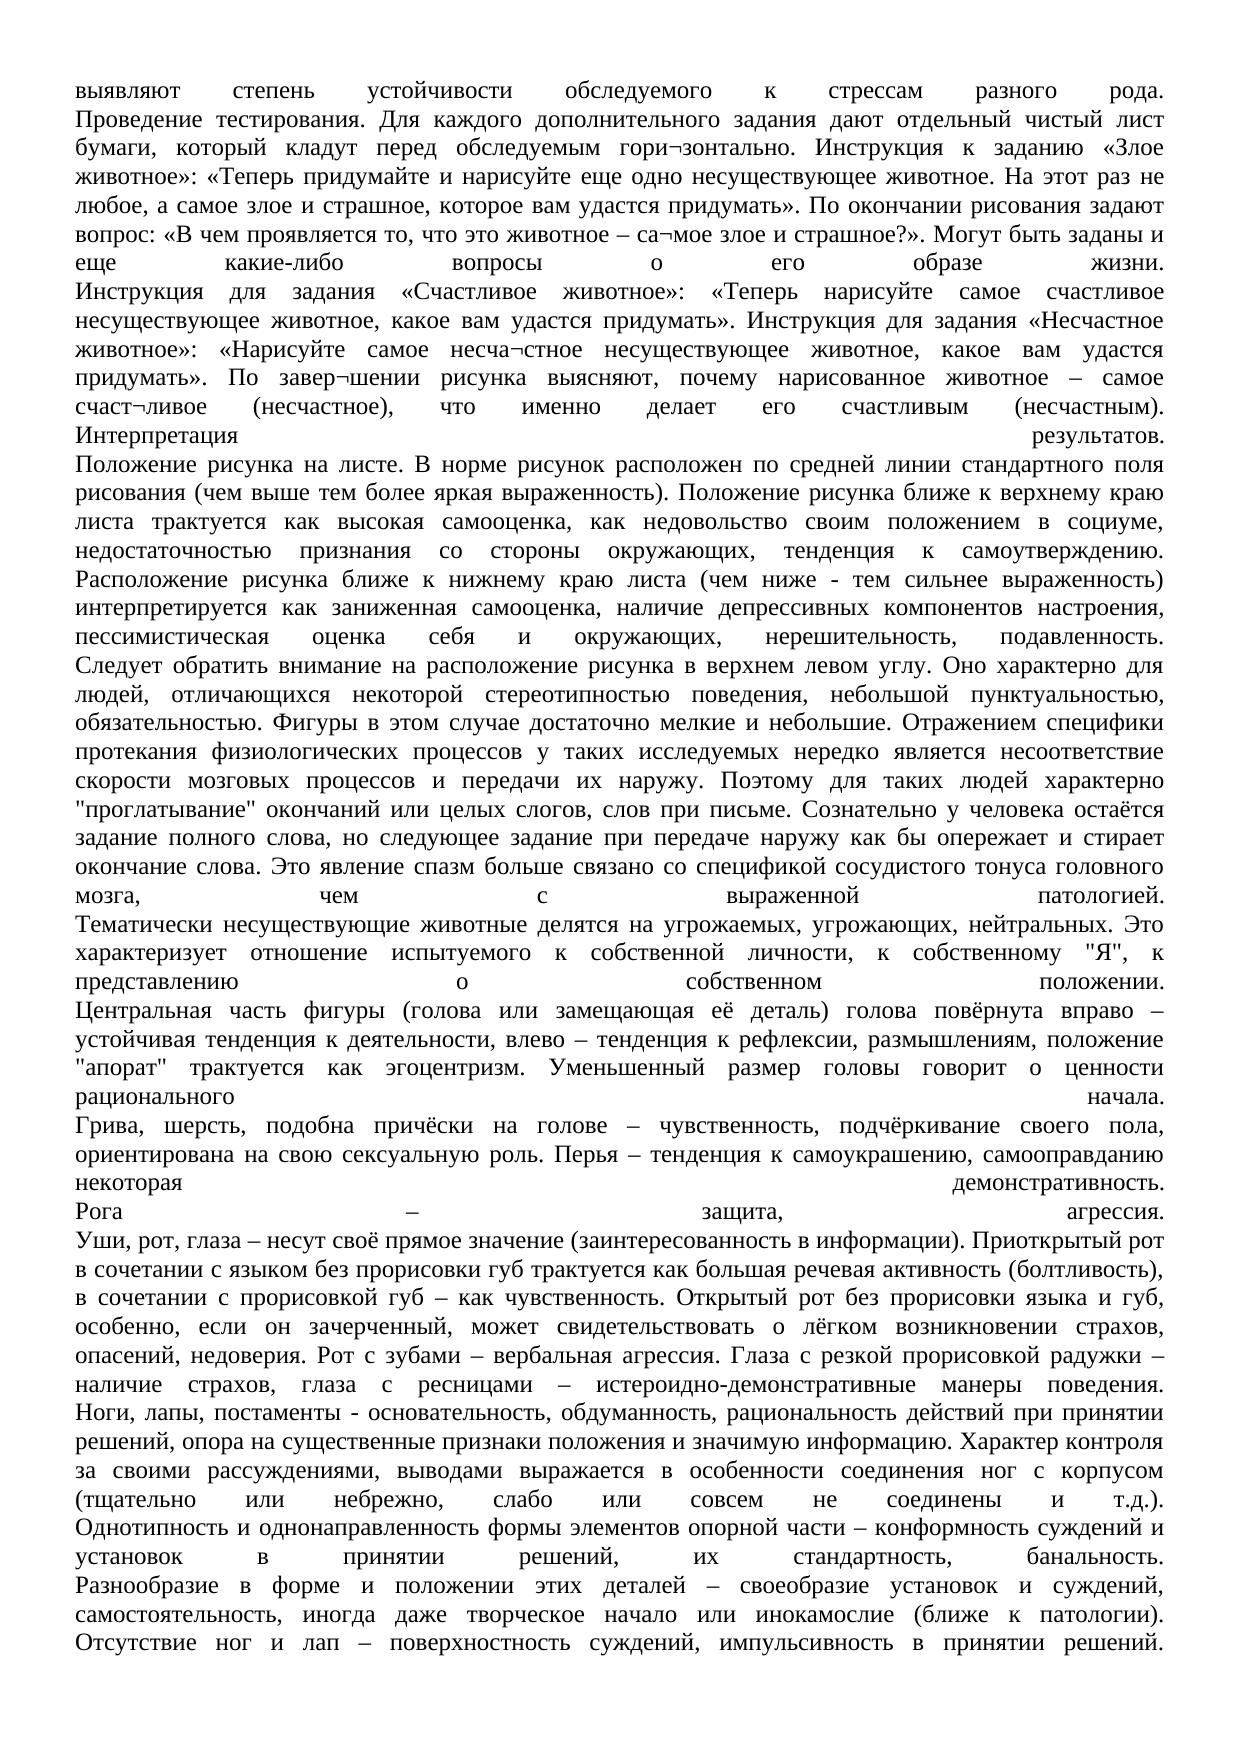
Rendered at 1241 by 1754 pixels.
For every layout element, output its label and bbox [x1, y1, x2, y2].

text [75, 75, 1165, 1656]
